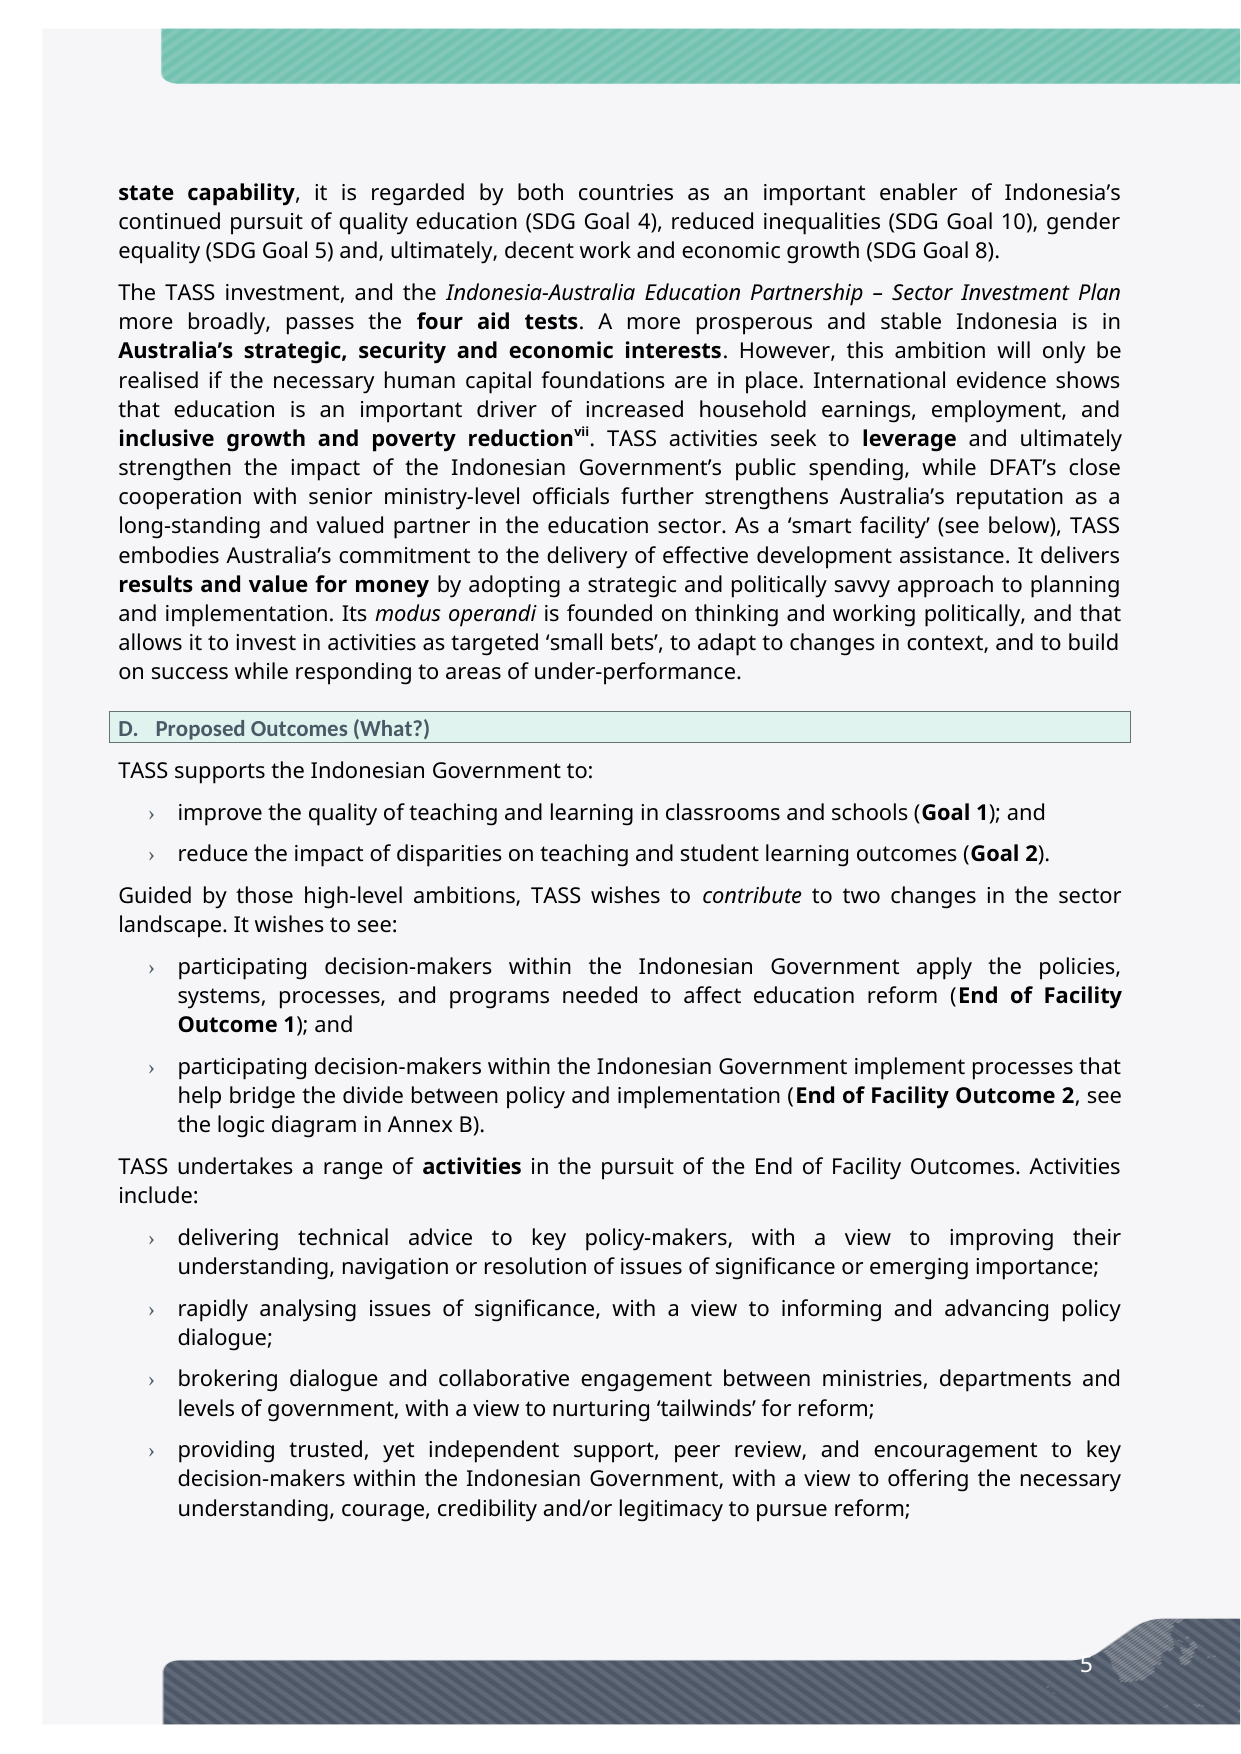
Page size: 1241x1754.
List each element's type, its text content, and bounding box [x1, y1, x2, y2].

list participating decision-makers within the Indonesian Government implement processes that help bridge the divide between policy and implementation (End of Facility Outcome 2, see the logic diagram in Annex B). [148, 1051, 1122, 1138]
list delivering technical advice to key policy-makers, with a view to improving their understanding, navigation or resolution of issues of significance or emerging importance; [148, 1222, 1122, 1280]
list brokering dialogue and collaborative engagement between ministries, departments and levels of government, with a view to nurturing ‘tailwinds’ for reform; [148, 1363, 1122, 1422]
list providing trusted, yet independent support, peer review, and encouragement to key decision-makers within the Indonesian Government, with a view to offering the necessary understanding, courage, credibility and/or legitimacy to pursue reform; [148, 1434, 1122, 1522]
list reduce the impact of disparities on teaching and student learning outcomes (Goal 2). [148, 838, 1122, 868]
text TASS supports the Indonesian Government to: [118, 755, 1122, 784]
list participating decision-makers within the Indonesian Government apply the policies, systems, processes, and programs needed to affect education reform (End of Facility Outcome 1); and [148, 951, 1122, 1038]
text Guided by those high-level ambitions, TASS wishes to contribute to two changes in the sector landscape. It wishes to see: [118, 880, 1122, 938]
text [118, 177, 1122, 265]
list improve the quality of teaching and learning in classrooms and schools (Goal 1); and [148, 797, 1122, 826]
text TASS undertakes a range of activities in the pursuit of the End of Facility Outcomes. Activities include: [118, 1151, 1122, 1209]
text The TASS investment, and the Indonesia-Australia Education Partnership – Sector Investment Plan more broadly, passes the four aid tests. A more prosperous and stable Indonesia is in Australia’s strategic, security and economic interests. However, this ambition will only be realised if the necessary human capital foundations are in place. International evidence shows that education is an important driver of increased household earnings, employment, and inclusive growth and poverty reduction. TASS activities seek to leverage and ultimately strengthen the impact of the Indonesian Government’s public spending, while DFAT’s close cooperation with senior ministry-level officials further strengthens Australia’s reputation as a long-standing and valued partner in the education sector. As a ‘smart facility’ (see below), TASS embodies Australia’s commitment to the delivery of effective development assistance. It delivers results and value for money by adopting a strategic and politically savvy approach to planning and implementation. Its modus operandi is founded on thinking and working politically, and that allows it to invest in activities as targeted ‘small bets’, to adapt to changes in context, and to build on success while responding to areas of under-performance. [118, 277, 1122, 686]
list rapidly analysing issues of significance, with a view to informing and advancing policy dialogue; [148, 1293, 1122, 1351]
picture [1, 0, 1241, 1754]
list Proposed Outcomes (What?) [110, 712, 1130, 742]
